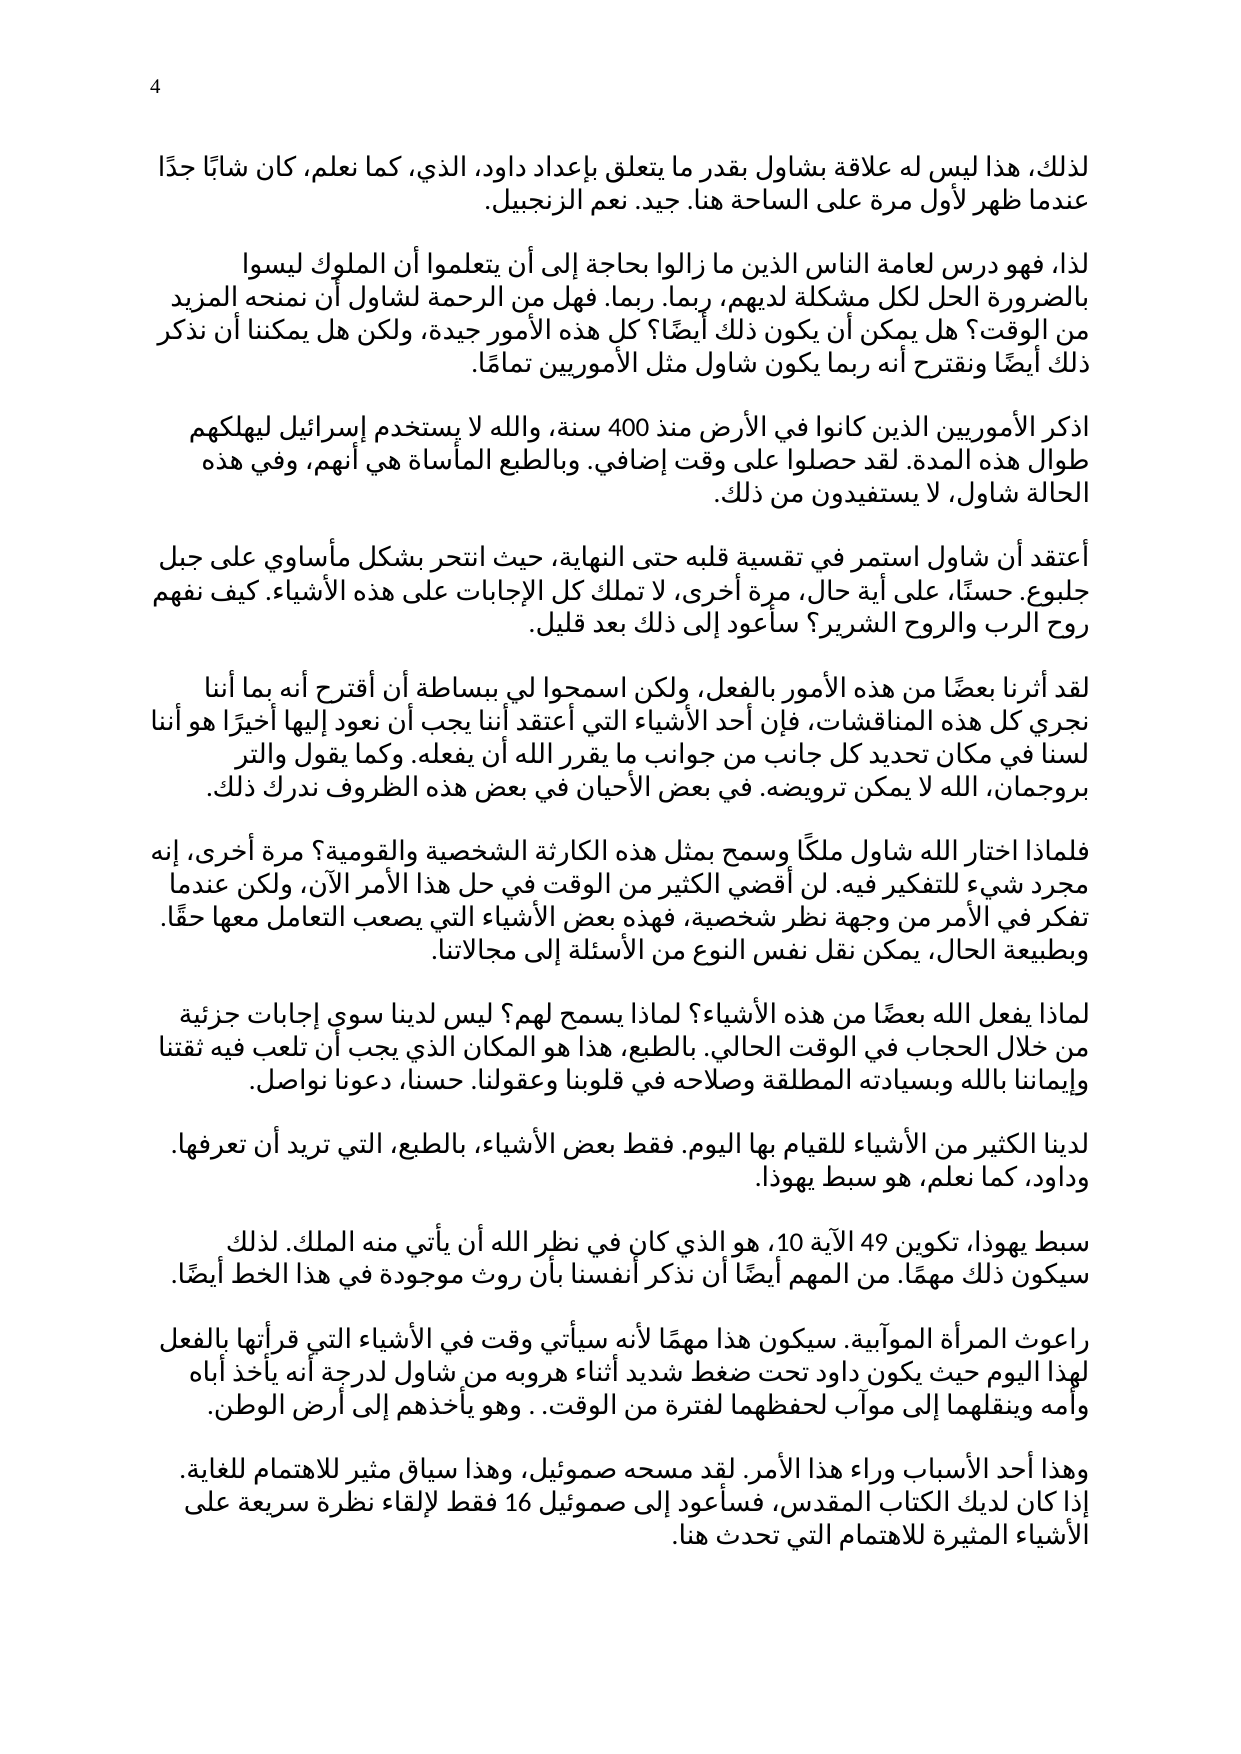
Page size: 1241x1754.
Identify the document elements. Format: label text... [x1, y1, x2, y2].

text لماذا يفعل الله بعضًا من هذه الأشياء؟ لماذا يسمح لهم؟ ليس لدينا سوى إجابات جزئية من خلال الحجاب في الوقت الحالي. بالطبع، هذا هو المكان الذي يجب أن تلعب فيه ثقتنا وإيماننا بالله وبسيادته المطلقة وصلاحه في قلوبنا وعقولنا. حسنا، دعونا نواصل. [150, 997, 1090, 1096]
text اذكر الأموريين الذين كانوا في الأرض منذ 400 سنة، والله لا يستخدم إسرائيل ليهلكهم طوال هذه المدة. لقد حصلوا على وقت إضافي. وبالطبع المأساة هي أنهم، وفي هذه الحالة شاول، لا يستفيدون من ذلك. [150, 410, 1090, 509]
text لذلك، هذا ليس له علاقة بشاول بقدر ما يتعلق بإعداد داود، الذي، كما نعلم، كان شابًا جدًا عندما ظهر لأول مرة على الساحة هنا. جيد. نعم الزنجبيل. [150, 150, 1090, 216]
text فلماذا اختار الله شاول ملكًا وسمح بمثل هذه الكارثة الشخصية والقومية؟ مرة أخرى، إنه مجرد شيء للتفكير فيه. لن أقضي الكثير من الوقت في حل هذا الأمر الآن، ولكن عندما تفكر في الأمر من وجهة نظر شخصية، فهذه بعض الأشياء التي يصعب التعامل معها حقًا. وبطبيعة الحال، يمكن نقل نفس النوع من الأسئلة إلى مجالاتنا. [150, 834, 1090, 966]
text راعوث المرأة الموآبية. سيكون هذا مهمًا لأنه سيأتي وقت في الأشياء التي قرأتها بالفعل لهذا اليوم حيث يكون داود تحت ضغط شديد أثناء هروبه من شاول لدرجة أنه يأخذ أباه وأمه وينقلهما إلى موآب لحفظهما لفترة من الوقت. . وهو يأخذهم إلى أرض الوطن. [150, 1322, 1090, 1421]
text لقد أثرنا بعضًا من هذه الأمور بالفعل، ولكن اسمحوا لي ببساطة أن أقترح أنه بما أننا نجري كل هذه المناقشات، فإن أحد الأشياء التي أعتقد أننا يجب أن نعود إليها أخيرًا هو أننا لسنا في مكان تحديد كل جانب من جوانب ما يقرر الله أن يفعله. وكما يقول والتر بروجمان، الله لا يمكن ترويضه. في بعض الأحيان في بعض هذه الظروف ندرك ذلك. [150, 671, 1090, 803]
text لدينا الكثير من الأشياء للقيام بها اليوم. فقط بعض الأشياء، بالطبع، التي تريد أن تعرفها. وداود، كما نعلم، هو سبط يهوذا. [150, 1127, 1090, 1193]
text وهذا أحد الأسباب وراء هذا الأمر. لقد مسحه صموئيل، وهذا سياق مثير للاهتمام للغاية. إذا كان لديك الكتاب المقدس، فسأعود إلى صموئيل 16 فقط لإلقاء نظرة سريعة على الأشياء المثيرة للاهتمام التي تحدث هنا. [150, 1452, 1090, 1551]
text أعتقد أن شاول استمر في تقسية قلبه حتى النهاية، حيث انتحر بشكل مأساوي على جبل جلبوع. حسنًا، على أية حال، مرة أخرى، لا تملك كل الإجابات على هذه الأشياء. كيف نفهم روح الرب والروح الشرير؟ سأعود إلى ذلك بعد قليل. [150, 541, 1090, 640]
text سبط يهوذا، تكوين 49 الآية 10، هو الذي كان في نظر الله أن يأتي منه الملك. لذلك سيكون ذلك مهمًا. من المهم أيضًا أن نذكر أنفسنا بأن روث موجودة في هذا الخط أيضًا. [150, 1225, 1090, 1291]
text لذا، فهو درس لعامة الناس الذين ما زالوا بحاجة إلى أن يتعلموا أن الملوك ليسوا بالضرورة الحل لكل مشكلة لديهم، ربما. ربما. فهل من الرحمة لشاول أن نمنحه المزيد من الوقت؟ هل يمكن أن يكون ذلك أيضًا؟ كل هذه الأمور جيدة، ولكن هل يمكننا أن نذكر ذلك أيضًا ونقترح أنه ربما يكون شاول مثل الأموريين تمامًا. [150, 247, 1090, 379]
